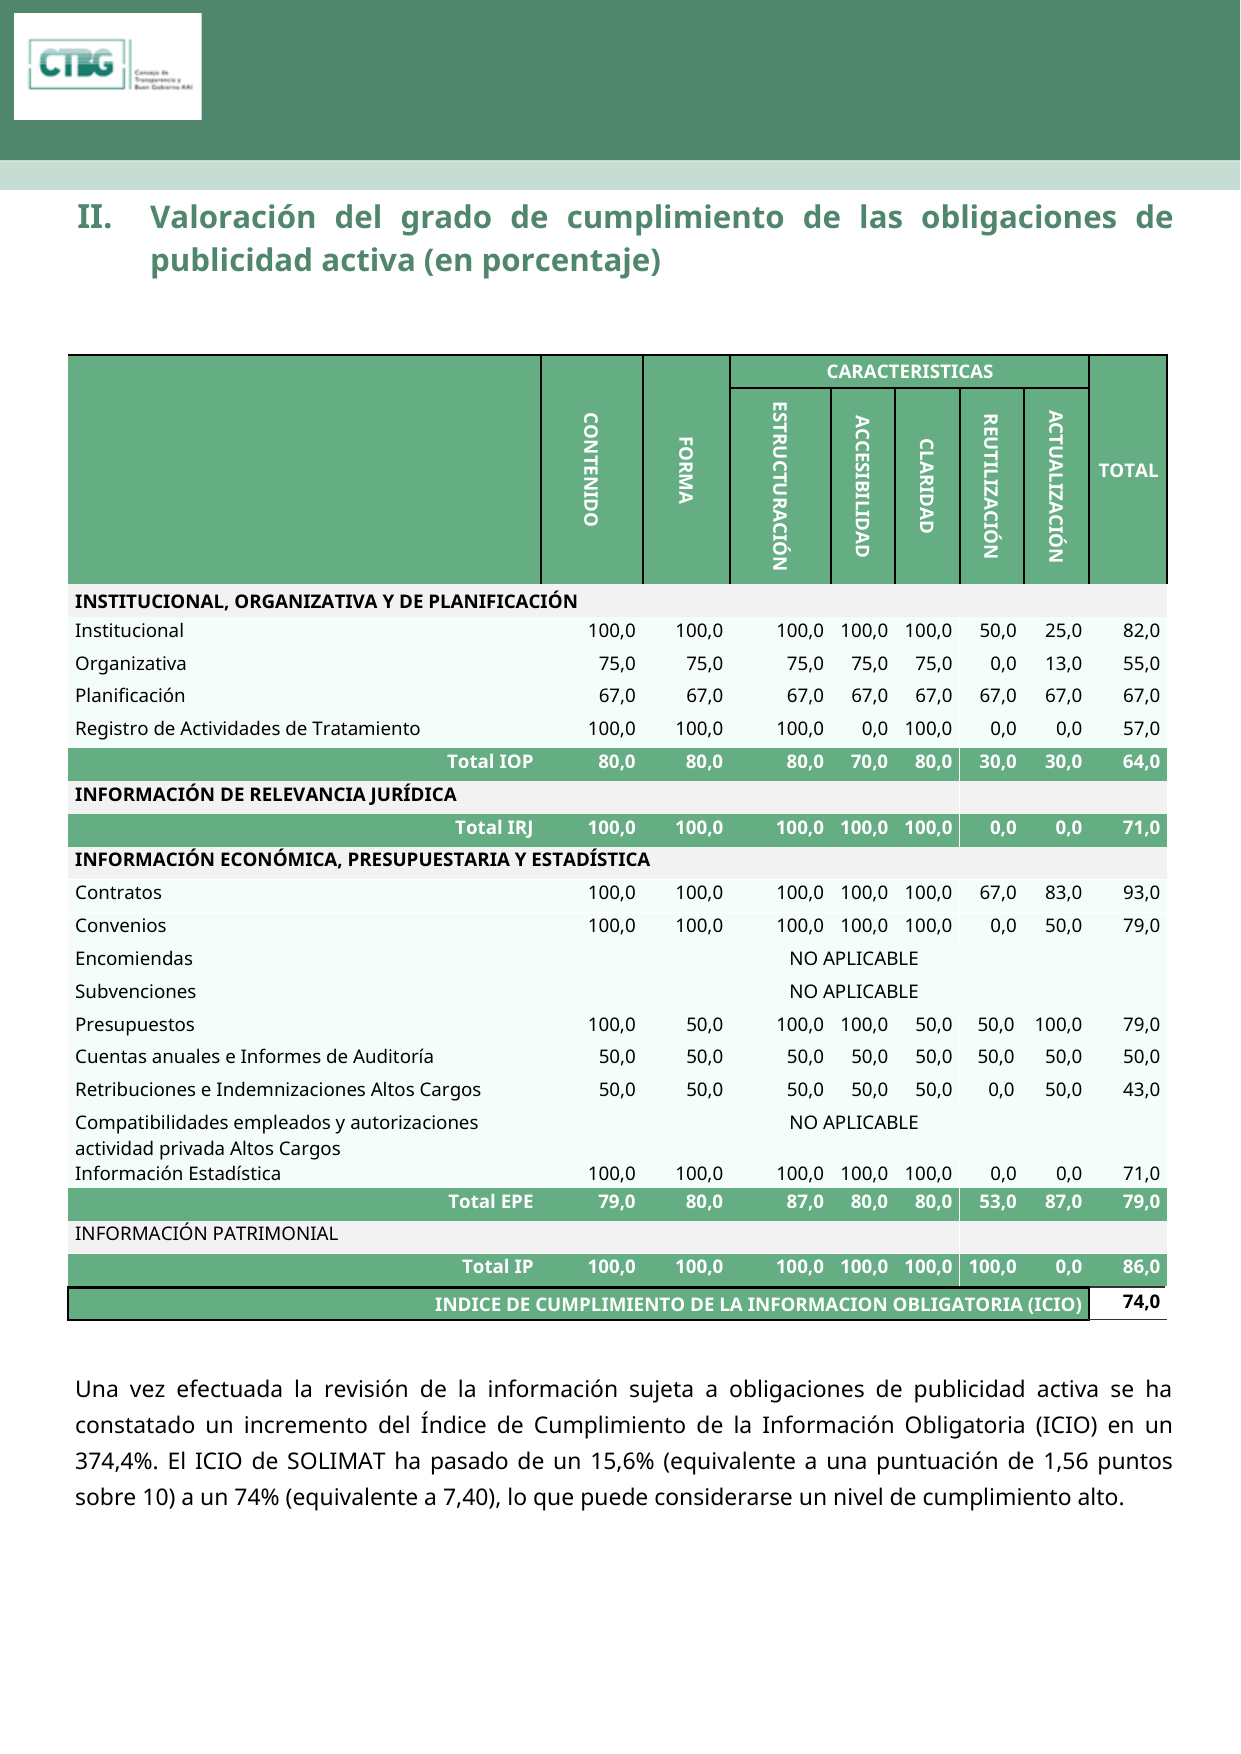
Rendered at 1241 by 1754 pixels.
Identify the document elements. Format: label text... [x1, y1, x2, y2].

table_cell 79,0 [1089, 913, 1167, 945]
table_cell Organizativa [68, 650, 541, 683]
table_cell 86,0 [1089, 1254, 1167, 1286]
table_cell 0,0 [831, 716, 895, 748]
table_cell 100,0 [643, 617, 730, 650]
table_cell Convenios [68, 913, 541, 945]
table_cell 100,0 [541, 913, 643, 945]
table_cell [960, 1221, 1024, 1253]
table_cell 100,0 [541, 1254, 643, 1286]
table_cell 100,0 [730, 880, 831, 912]
table_cell 100,0 [541, 1011, 643, 1044]
table_cell [1024, 1221, 1089, 1253]
table_cell 75,0 [831, 650, 895, 683]
table_cell 100,0 [831, 1011, 895, 1044]
table_cell Total IOP [68, 748, 541, 781]
table_cell 75,0 [643, 650, 730, 683]
table_cell 80,0 [895, 748, 959, 781]
table_cell 67,0 [643, 683, 730, 716]
table_cell 50,0 [895, 1044, 959, 1076]
table_cell 67,0 [1024, 683, 1089, 716]
table_cell 100,0 [643, 1160, 730, 1188]
table_cell INFORMACIÓN ECONÓMICA, PRESUPUESTARIA Y ESTADÍSTICA [68, 847, 1167, 879]
table_cell INFORMACIÓN PATRIMONIAL [68, 1221, 541, 1253]
table_cell 100,0 [895, 1254, 959, 1286]
table_cell Retribuciones e Indemnizaciones Altos Cargos [68, 1076, 541, 1109]
table_cell 70,0 [831, 748, 895, 781]
table_cell 100,0 [541, 716, 643, 748]
table_cell 87,0 [730, 1188, 831, 1221]
table_cell 0,0 [960, 650, 1024, 683]
table_cell 100,0 [895, 1160, 959, 1188]
table_cell 53,0 [960, 1188, 1024, 1221]
table_cell 67,0 [960, 683, 1024, 716]
table_cell 80,0 [541, 748, 643, 781]
table_cell 50,0 [1089, 1044, 1167, 1076]
table_cell Total EPE [68, 1188, 541, 1221]
table_cell 71,0 [1089, 814, 1167, 847]
table_cell [895, 1221, 959, 1253]
table_cell 100,0 [1022, 1011, 1089, 1044]
table_cell Presupuestos [68, 1011, 541, 1044]
table_cell [960, 781, 1024, 814]
table_cell Subvenciones [68, 978, 541, 1011]
table_cell INDICE DE CUMPLIMIENTO DE LA INFORMACION OBLIGATORIA (ICIO) [69, 1289, 1088, 1319]
table_cell 100,0 [831, 1254, 895, 1286]
table_cell 100,0 [643, 814, 730, 847]
table_cell [895, 781, 959, 814]
table_cell 67,0 [541, 683, 643, 716]
table_cell 100,0 [831, 814, 895, 847]
table_cell Cuentas anuales e Informes de Auditoría [68, 1044, 541, 1076]
table_cell 100,0 [895, 716, 959, 748]
table_cell 100,0 [541, 1160, 643, 1188]
table_cell 100,0 [831, 880, 895, 912]
table_cell [541, 781, 643, 814]
table_cell 30,0 [1024, 748, 1089, 781]
table_header CONTENIDO [542, 356, 642, 584]
table_cell 100,0 [831, 913, 895, 945]
table_cell 100,0 [730, 814, 831, 847]
table_cell 67,0 [960, 880, 1024, 912]
table_cell INFORMACIÓN DE RELEVANCIA JURÍDICA [68, 781, 541, 814]
table_cell 100,0 [541, 880, 643, 912]
table_cell Compatibilidades empleados y autorizaciones actividad privada Altos Cargos [68, 1109, 541, 1160]
table_cell 50,0 [831, 1076, 895, 1109]
table_cell 67,0 [730, 683, 831, 716]
table_cell 79,0 [1089, 1188, 1167, 1221]
table_cell 79,0 [541, 1188, 643, 1221]
table_cell [730, 1221, 831, 1253]
table_cell 100,0 [643, 1254, 730, 1286]
table_cell 100,0 [831, 1160, 895, 1188]
table_cell 100,0 [895, 880, 959, 912]
table_cell 83,0 [1024, 880, 1089, 912]
table_cell ACTUALIZACIÓN [1025, 389, 1088, 584]
table_cell 50,0 [643, 1044, 730, 1076]
table_cell 75,0 [541, 650, 643, 683]
table_cell [541, 1221, 643, 1253]
table_cell NO APLICABLE [541, 1109, 1167, 1160]
table_cell 13,0 [1024, 650, 1089, 683]
table_cell 80,0 [831, 1188, 895, 1221]
table_cell [1024, 781, 1089, 814]
table_cell 30,0 [960, 748, 1024, 781]
table_cell 100,0 [960, 1254, 1024, 1286]
text Una vez efectuada la revisión de la información sujeta a obligaciones de publicidad activa se ha constatado un incremento del Índice de Cumplimiento de la Información Obligatoria (ICIO) en un 374,4%. El ICIO de SOLIMAT ha pasado de un 15,6% (equivalente a una puntuación de 1,56 puntos sobre 10) a un 74% (equivalente a 7,40), lo que puede considerarse un nivel de cumplimiento alto. [75, 1373, 1174, 1512]
table_cell 75,0 [895, 650, 959, 683]
table_header CARACTERISTICAS [731, 356, 1088, 387]
table_cell 55,0 [1089, 650, 1167, 683]
table_cell 50,0 [831, 1044, 895, 1076]
table_cell 50,0 [643, 1011, 730, 1044]
table_cell 100,0 [730, 1160, 831, 1188]
table_cell 0,0 [1024, 1254, 1089, 1286]
table_cell 50,0 [960, 1044, 1022, 1076]
table_cell 100,0 [730, 913, 831, 945]
table_cell 50,0 [541, 1076, 643, 1109]
table_cell 80,0 [643, 748, 730, 781]
table_cell 50,0 [643, 1076, 730, 1109]
table_cell [730, 781, 831, 814]
table_cell 100,0 [730, 1011, 831, 1044]
table_cell 25,0 [1024, 617, 1089, 650]
table_cell Planificación [68, 683, 541, 716]
table_cell 43,0 [1089, 1076, 1167, 1109]
table_cell 100,0 [730, 1254, 831, 1286]
table_cell Institucional [68, 617, 541, 650]
table_cell 0,0 [1024, 716, 1089, 748]
table_cell 74,0 [1090, 1286, 1167, 1319]
table_cell [68, 387, 540, 584]
table_cell 100,0 [643, 880, 730, 912]
table_cell Contratos [68, 880, 541, 912]
table_cell INSTITUCIONAL, ORGANIZATIVA Y DE PLANIFICACIÓN [68, 584, 1167, 617]
table_cell 100,0 [895, 913, 959, 945]
table_cell 57,0 [1089, 716, 1167, 748]
table_cell REUTILIZACIÓN [961, 389, 1023, 584]
table_cell Total IRJ [68, 814, 541, 847]
table_cell 100,0 [895, 617, 959, 650]
table_cell 87,0 [1024, 1188, 1089, 1221]
table_cell [831, 1221, 895, 1253]
table_cell 79,0 [1089, 1011, 1167, 1044]
table_cell 50,0 [960, 617, 1024, 650]
table_cell Información Estadística [68, 1160, 541, 1188]
table_cell 0,0 [1024, 1160, 1089, 1188]
table_cell NO APLICABLE [541, 945, 1167, 978]
table_cell 100,0 [831, 617, 895, 650]
table_cell 80,0 [643, 1188, 730, 1221]
table_cell 67,0 [1089, 683, 1167, 716]
table_cell 50,0 [895, 1011, 959, 1044]
table_cell 80,0 [730, 748, 831, 781]
table_cell 100,0 [730, 716, 831, 748]
table_header FORMA [644, 356, 729, 584]
table_cell 82,0 [1089, 617, 1167, 650]
table_header TOTAL [1090, 356, 1166, 584]
table_cell 100,0 [643, 716, 730, 748]
table_cell 0,0 [960, 913, 1024, 945]
table_cell 93,0 [1089, 880, 1167, 912]
table_cell 64,0 [1089, 748, 1167, 781]
table_cell [1089, 1221, 1167, 1253]
table_cell 50,0 [541, 1044, 643, 1076]
table_cell 100,0 [541, 814, 643, 847]
table_cell NO APLICABLE [541, 978, 1167, 1011]
table_cell 100,0 [895, 814, 959, 847]
table_cell [643, 781, 730, 814]
table_cell 50,0 [1024, 913, 1089, 945]
table_cell [831, 781, 895, 814]
table_cell Registro de Actividades de Tratamiento [68, 716, 541, 748]
table_cell [1089, 781, 1167, 814]
table_cell 0,0 [960, 716, 1024, 748]
table_cell 0,0 [1024, 814, 1089, 847]
table_cell 50,0 [960, 1011, 1022, 1044]
table_cell 67,0 [831, 683, 895, 716]
table_cell 0,0 [960, 1076, 1022, 1109]
table_cell CLARIDAD [896, 389, 959, 584]
table_cell 50,0 [1022, 1044, 1089, 1076]
table_cell 0,0 [960, 814, 1024, 847]
table_cell Total IP [68, 1254, 541, 1286]
table_cell 67,0 [895, 683, 959, 716]
table_cell 50,0 [730, 1076, 831, 1109]
table_cell [643, 1221, 730, 1253]
table_cell 100,0 [730, 617, 831, 650]
table_cell 50,0 [895, 1076, 959, 1109]
table_cell 100,0 [643, 913, 730, 945]
table_cell ESTRUCTURACIÓN [731, 389, 830, 584]
table_cell 50,0 [730, 1044, 831, 1076]
table_header [68, 356, 540, 387]
table_cell 71,0 [1089, 1160, 1167, 1188]
table_cell Encomiendas [68, 945, 541, 978]
table_cell 0,0 [960, 1160, 1024, 1188]
table_cell 75,0 [730, 650, 831, 683]
table_cell 50,0 [1022, 1076, 1089, 1109]
table_cell 80,0 [895, 1188, 959, 1221]
table_cell ACCESIBILIDAD [832, 389, 894, 584]
table_cell 100,0 [541, 617, 643, 650]
